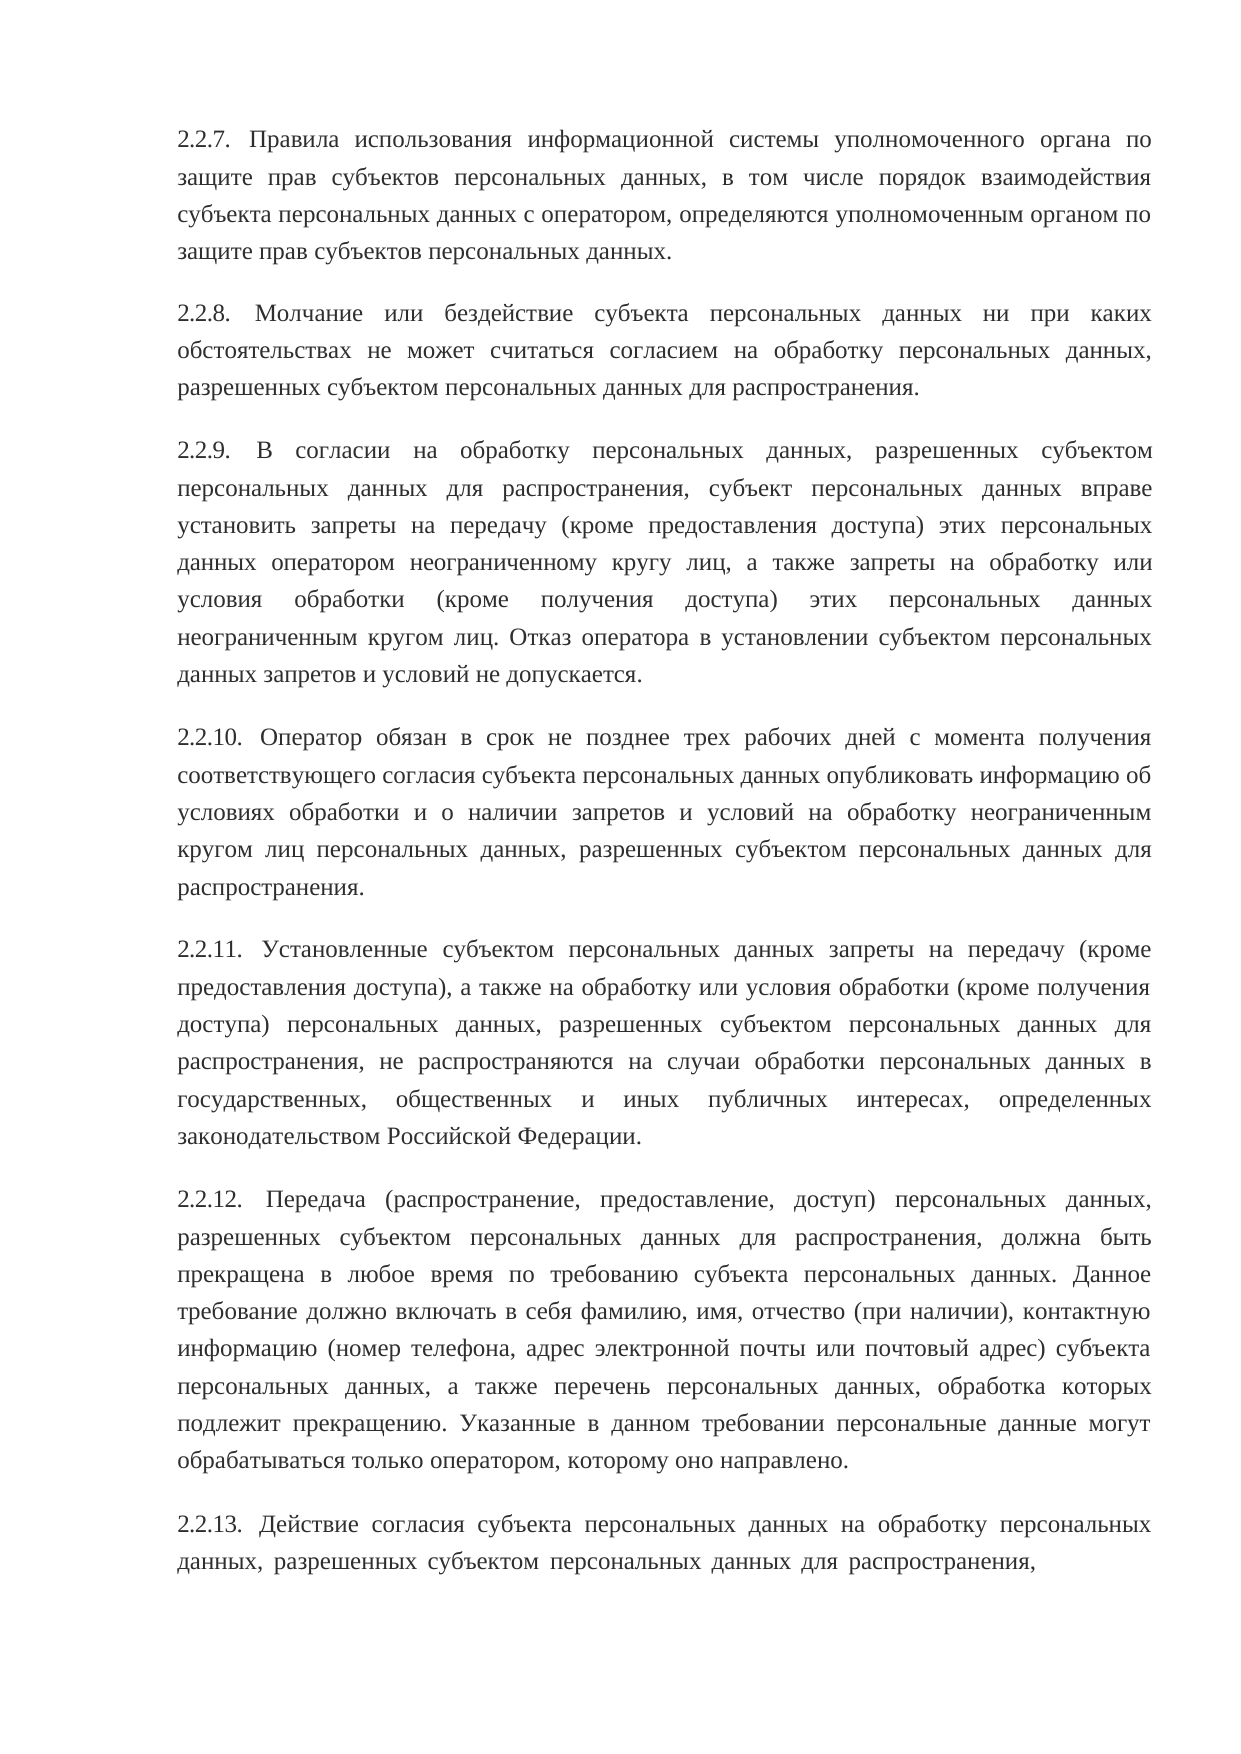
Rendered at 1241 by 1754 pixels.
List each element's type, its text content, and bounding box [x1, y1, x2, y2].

list В согласии на обработку персональных данных, разрешенных субъектом персональных данных для распространения, субъект персональных данных вправе установить запреты на передачу (кроме предоставления доступа) этих персональных данных оператором неограниченному кругу лиц, а также запреты на обработку или условия обработки (кроме получения доступа) этих персональных данных неограниченным кругом лиц. Отказ оператора в установлении субъектом персональных данных запретов и условий не допускается. [177, 435, 1153, 688]
list Действие согласия субъекта персональных данных на обработку персональных данных, разрешенных субъектом персональных данных для распространения, [177, 1509, 1152, 1575]
list Молчание или бездействие субъекта персональных данных ни при каких обстоятельствах не может считаться согласием на обработку персональных данных, разрешенных субъектом персональных данных для распространения. [177, 298, 1152, 401]
list Правила использования информационной системы уполномоченного органа по защите прав субъектов персональных данных, в том числе порядок взаимодействия субъекта персональных данных с оператором, определяются уполномоченным органом по защите прав субъектов персональных данных. [177, 124, 1152, 265]
list Оператор обязан в срок не позднее трех рабочих дней с момента получения соответствующего согласия субъекта персональных данных опубликовать информацию об условиях обработки и о наличии запретов и условий на обработку неограниченным кругом лиц персональных данных, разрешенных субъектом персональных данных для распространения. [177, 722, 1152, 900]
list Установленные субъектом персональных данных запреты на передачу (кроме предоставления доступа), а также на обработку или условия обработки (кроме получения доступа) персональных данных, разрешенных субъектом персональных данных для распространения, не распространяются на случаи обработки персональных данных в государственных, общественных и иных публичных интересах, определенных законодательством Российской Федерации. [177, 934, 1151, 1150]
list Передача (распространение, предоставление, доступ) персональных данных, разрешенных субъектом персональных данных для распространения, должна быть прекращена в любое время по требованию субъекта персональных данных. Данное требование должно включать в себя фамилию, имя, отчество (при наличии), контактную информацию (номер телефона, адрес электронной почты или почтовый адрес) субъекта персональных данных, а также перечень персональных данных, обработка которых подлежит прекращению. Указанные в данном требовании персональные данные могут обрабатываться только оператором, которому оно направлено. [177, 1184, 1152, 1474]
